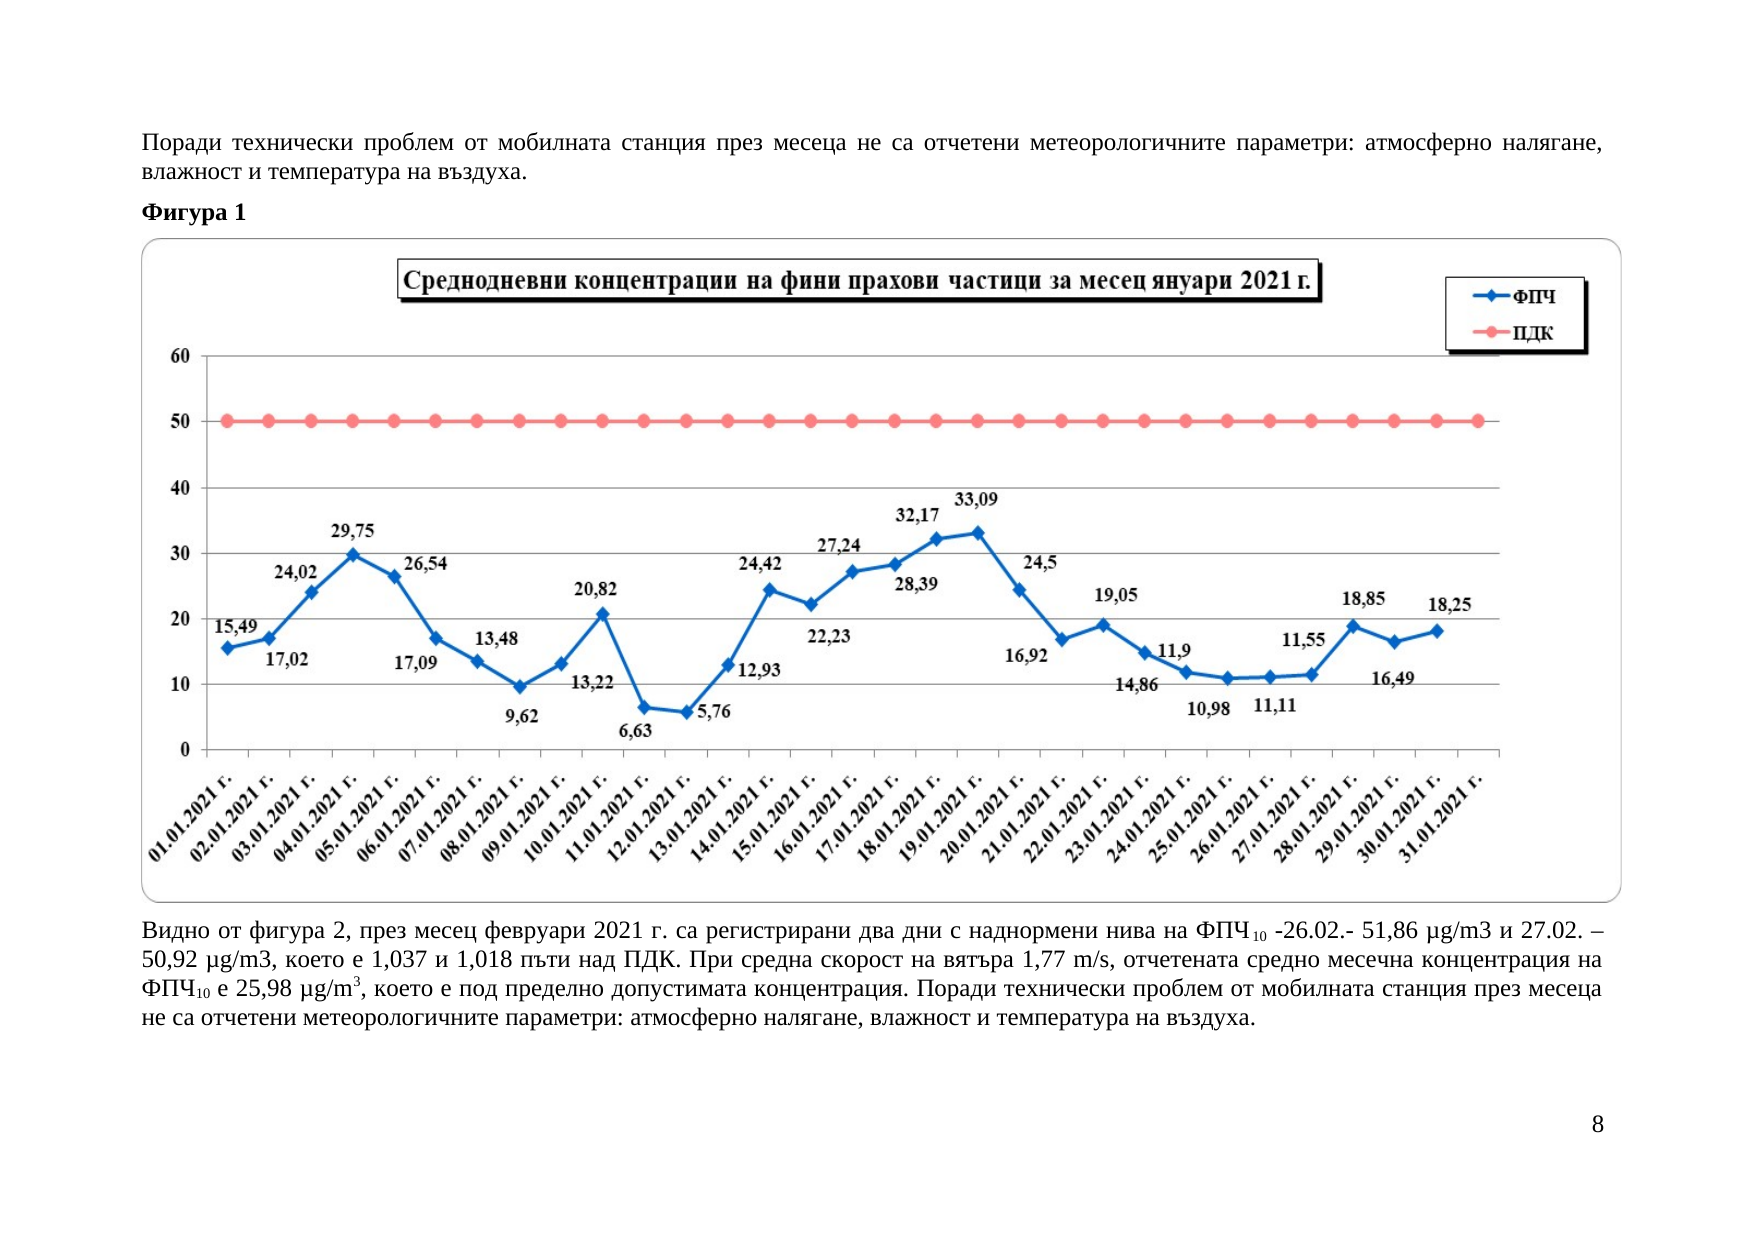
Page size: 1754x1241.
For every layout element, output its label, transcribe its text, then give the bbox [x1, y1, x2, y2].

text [141, 127, 1604, 185]
picture [141, 238, 1622, 903]
text Видно от фигура 2, през месец февруари 2021 г. са регистрирани два дни с наднормени нива на ФПЧ10 -26.02.- 51,86 µg/m3 и 27.02. – 50,92 µg/m3, което е 1,037 и 1,018 пъти над ПДК. При средна скорост на вятъра 1,77 m/s, отчетената средно месечна концентрация на ФПЧ10 е 25,98 µg/m3, което е под пределно допустимата концентрация. Поради технически проблем от мобилната станция през месеца не са отчетени метеорологичните параметри: атмосферно налягане, влажност и температура на въздуха. [141, 915, 1604, 1030]
text Фигура 1 [141, 197, 1604, 226]
